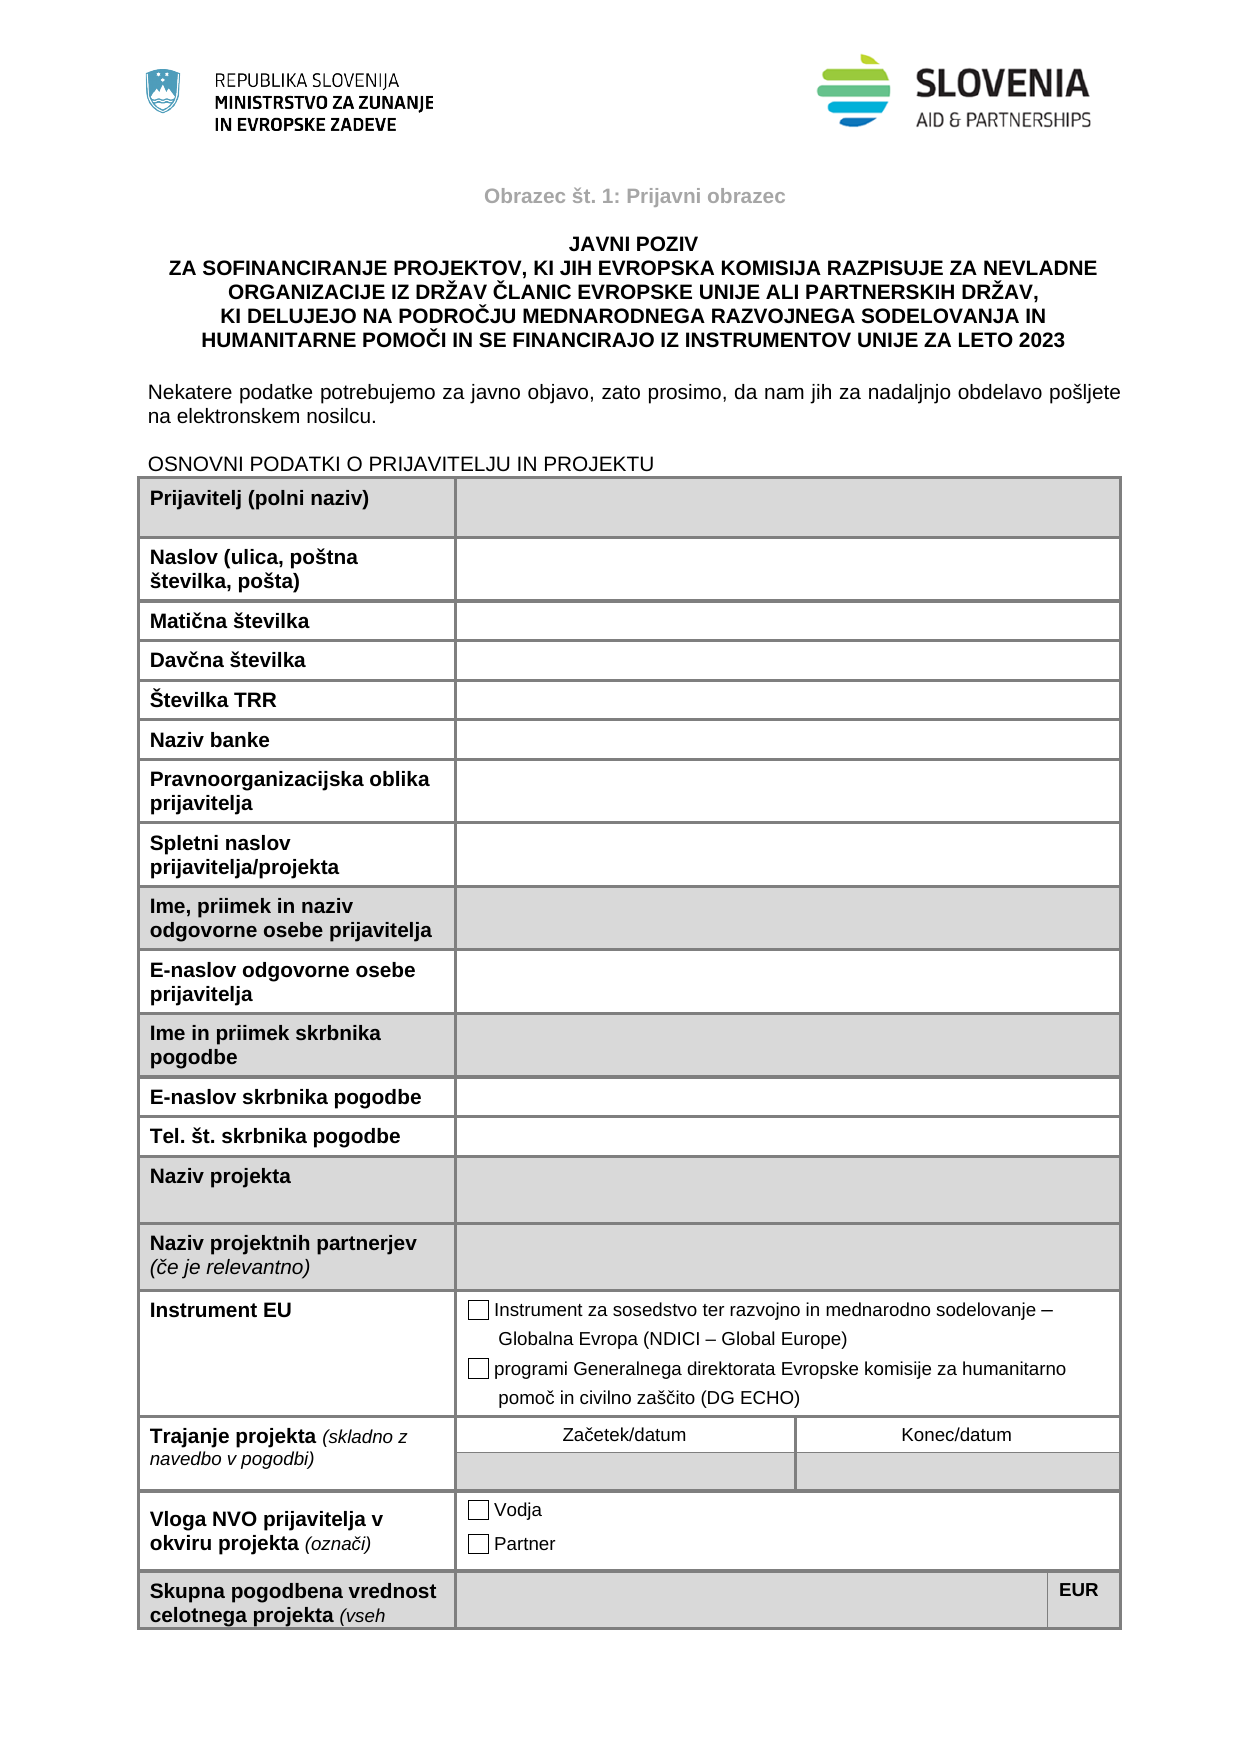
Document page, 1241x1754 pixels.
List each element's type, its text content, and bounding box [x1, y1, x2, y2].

table_cell [457, 1158, 1119, 1222]
table_cell Instrument za sosedstvo ter razvojno in mednarodno sodelovanje – Globalna Evropa (NDICI – Global Europe) programi Generalnega direktorata Evropske komisije za humanitarno pomoč in civilno zaščito (DG ECHO) [457, 1292, 1119, 1415]
table_cell E-naslov skrbnika pogodbe [140, 1079, 454, 1115]
table_cell Ime in priimek skrbnika pogodbe [140, 1015, 454, 1075]
subtitle JAVNI POZIV [148, 232, 1119, 256]
table_cell Začetek/datum [457, 1418, 794, 1452]
table_cell [457, 642, 1119, 678]
table_cell Pravnoorganizacijska oblika prijavitelja [140, 761, 454, 821]
table_cell [457, 824, 1119, 885]
table_cell Davčna številka [140, 642, 454, 678]
table_cell Naziv banke [140, 721, 454, 758]
table_header Prijavitelj (polni naziv) [140, 479, 454, 536]
text Nekatere podatke potrebujemo za javno objavo, zato prosimo, da nam jih za nadaljnjo obdelavo pošljete na elektronskem nosilcu. [148, 380, 1122, 428]
table_cell Vodja Partner [457, 1493, 1119, 1569]
table_cell EUR [1048, 1573, 1119, 1627]
table_cell [457, 603, 1119, 639]
table_cell [457, 1225, 1119, 1289]
table_cell [457, 1573, 1047, 1627]
subtitle ZA SOFINANCIRANJE PROJEKTOV, KI JIH EVROPSKA KOMISIJA RAZPISUJE ZA NEVLADNE ORGANIZACIJE IZ DRŽAV ČLANIC EVROPSKE UNIJE ALI PARTNERSKIH DRŽAV, [148, 256, 1119, 303]
table_cell Matična številka [140, 603, 454, 639]
table_cell [457, 721, 1119, 758]
table_cell [457, 1079, 1119, 1115]
table_cell Naslov (ulica, poštna številka, pošta) [140, 539, 454, 599]
table_cell E-naslov odgovorne osebe prijavitelja [140, 951, 454, 1012]
table_cell Naziv projekta [140, 1158, 454, 1222]
table_cell Spletni naslov prijavitelja/projekta [140, 824, 454, 885]
subtitle KI DELUJEJO NA PODROČJU MEDNARODNEGA RAZVOJNEGA SODELOVANJA IN [148, 303, 1119, 327]
table_cell Številka TRR [140, 682, 454, 718]
table_cell [457, 1453, 794, 1489]
table_cell [457, 539, 1119, 599]
picture [145, 69, 433, 131]
text Obrazec št. 1: Prijavni obrazec [148, 184, 1122, 208]
table_cell Naziv projektnih partnerjev (če je relevantno) [140, 1225, 454, 1289]
table_cell Trajanje projekta (skladno z navedbo v pogodbi) [140, 1418, 454, 1489]
table_cell [457, 1118, 1119, 1154]
table_cell Ime, priimek in naziv odgovorne osebe prijavitelja [140, 888, 454, 948]
subtitle OSNOVNI Podatki o PRIJAVITELJU IN projektU [148, 452, 1119, 476]
subtitle HUMANITARNE POMOČI IN SE FINANCIRAJO IZ INSTRUMENTOV UNIJE ZA LETO 2023 [148, 327, 1119, 351]
table_cell [457, 1015, 1119, 1075]
table_cell Konec/datum [797, 1418, 1119, 1452]
table_cell [797, 1453, 1119, 1489]
table_header [457, 479, 1119, 536]
table_cell [457, 951, 1119, 1012]
table_cell [457, 888, 1119, 948]
table_cell Tel. št. skrbnika pogodbe [140, 1118, 454, 1154]
table_cell [457, 761, 1119, 821]
table_cell Vloga NVO prijavitelja v okviru projekta (označi) [140, 1493, 454, 1569]
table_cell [140, 1573, 454, 1627]
picture [811, 47, 1105, 136]
table_cell [457, 682, 1119, 718]
table_cell Instrument EU [140, 1292, 454, 1415]
